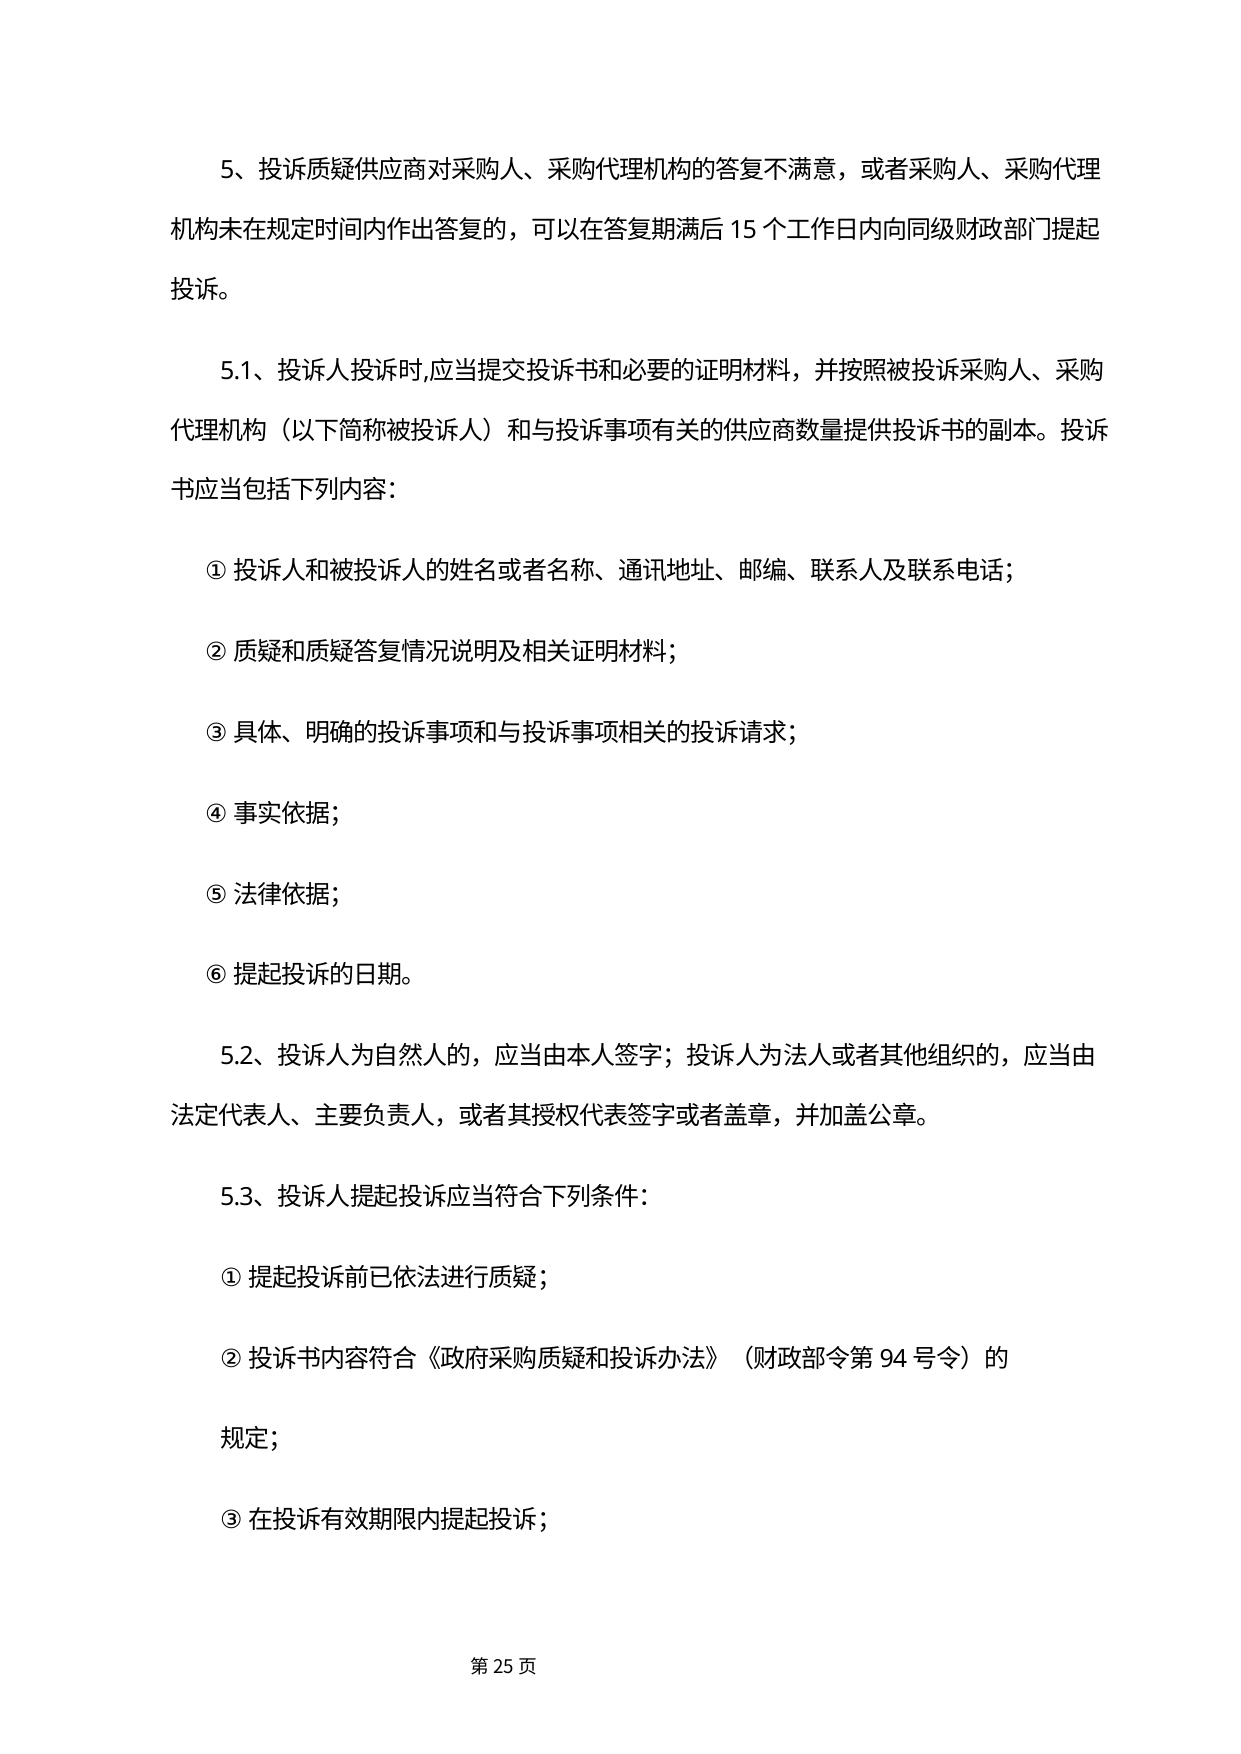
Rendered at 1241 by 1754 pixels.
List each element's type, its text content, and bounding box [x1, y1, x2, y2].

text ① 投诉人和被投诉人的姓名或者名称、通讯地址、邮编、联系人及联系电话； [112, 551, 1120, 587]
text ③ 在投诉有效期限内提起投诉； [170, 1500, 1120, 1536]
text 5.1、投诉人投诉时,应当提交投诉书和必要的证明材料，并按照被投诉采购人、采购代理机构（以下简称被投诉人）和与投诉事项有关的供应商数量提供投诉书的副本。投诉书应当包括下列内容： [170, 350, 1120, 506]
text 规定； [170, 1419, 1120, 1455]
text ⑥ 提起投诉的日期。 [112, 955, 1120, 991]
text 5.3、投诉人提起投诉应当符合下列条件： [170, 1176, 1120, 1213]
text ② 质疑和质疑答复情况说明及相关证明材料； [112, 632, 1120, 668]
text ⑤ 法律依据； [112, 874, 1120, 910]
text ③ 具体、明确的投诉事项和与投诉事项相关的投诉请求； [112, 712, 1120, 749]
text ② 投诉书内容符合《政府采购质疑和投诉办法》（财政部令第 94 号令）的 [170, 1338, 1120, 1374]
text ① 提起投诉前已依法进行质疑； [170, 1257, 1120, 1293]
text ④ 事实依据； [112, 793, 1120, 829]
text 5、投诉质疑供应商对采购人、采购代理机构的答复不满意，或者采购人、采购代理机构未在规定时间内作出答复的，可以在答复期满后 15 个工作日内向同级财政部门提起投诉。 [170, 150, 1120, 306]
text 5.2、投诉人为自然人的，应当由本人签字；投诉人为法人或者其他组织的，应当由法定代表人、主要负责人，或者其授权代表签字或者盖章，并加盖公章。 [170, 1036, 1120, 1132]
